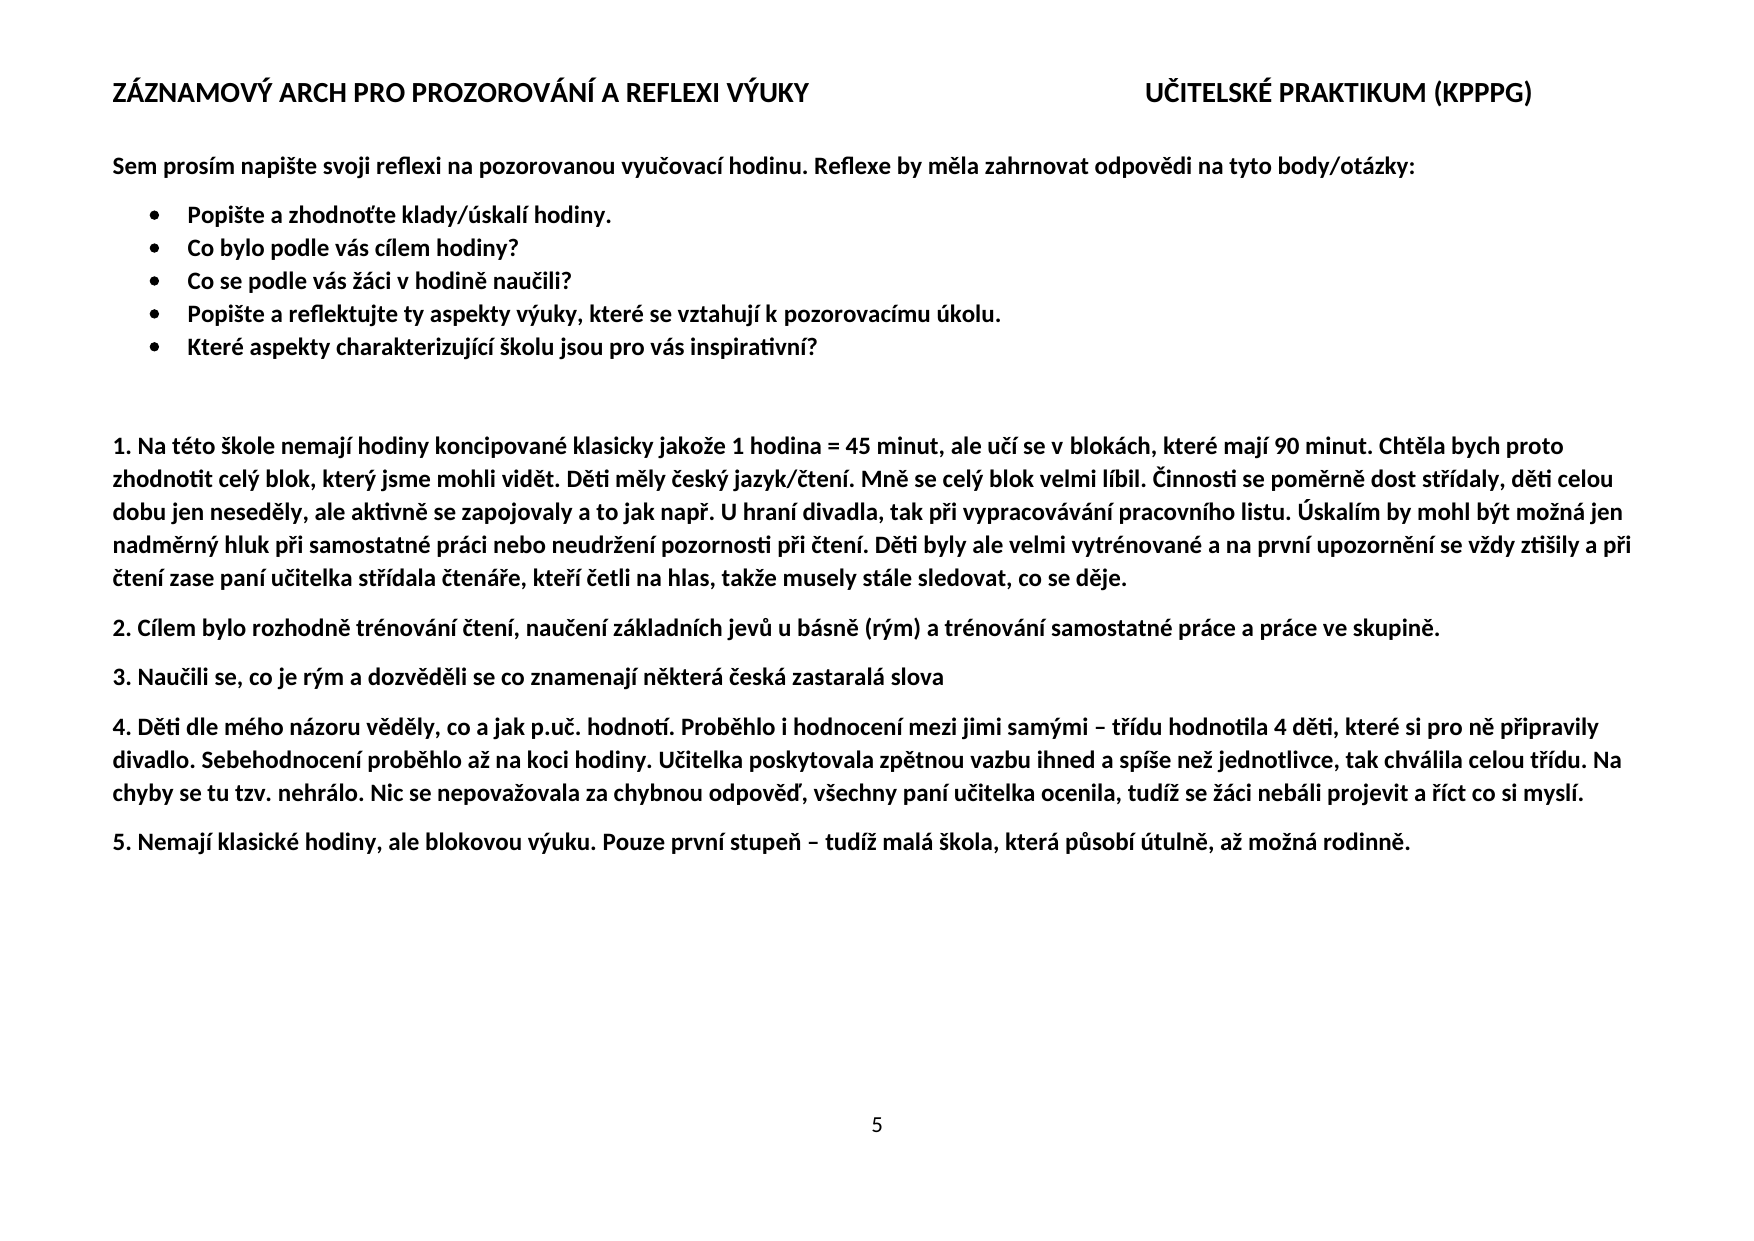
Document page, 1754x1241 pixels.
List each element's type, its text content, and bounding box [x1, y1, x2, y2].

list Popište a reflektujte ty aspekty výuky, které se vztahují k pozorovacímu úkolu. [150, 298, 1641, 329]
text Sem prosím napište svoji reflexi na pozorovanou vyučovací hodinu. Reflexe by měla zahrnovat odpovědi na tyto body/otázky: [112, 150, 1641, 181]
text 1. Na této škole nemají hodiny koncipované klasicky jakože 1 hodina = 45 minut, ale učí se v blokách, které mají 90 minut. Chtěla bych proto zhodnotit celý blok, který jsme mohli vidět. Děti měly český jazyk/čtení. Mně se celý blok velmi líbil. Činnosti se poměrně dost střídaly, děti celou dobu jen neseděly, ale aktivně se zapojovaly a to jak např. U hraní divadla, tak při vypracovávání pracovního listu. Úskalím by mohl být možná jen nadměrný hluk při samostatné práci nebo neudržení pozornosti při čtení. Děti byly ale velmi vytrénované a na první upozornění se vždy ztišily a při čtení zase paní učitelka střídala čtenáře, kteří četli na hlas, takže musely stále sledovat, co se děje. [112, 430, 1641, 593]
list Popište a zhodnoťte klady/úskalí hodiny. [150, 199, 1641, 230]
text 4. Děti dle mého názoru věděly, co a jak p.uč. hodnotí. Proběhlo i hodnocení mezi jimi samými – třídu hodnotila 4 děti, které si pro ně připravily divadlo. Sebehodnocení proběhlo až na koci hodiny. Učitelka poskytovala zpětnou vazbu ihned a spíše než jednotlivce, tak chválila celou třídu. Na chyby se tu tzv. nehrálo. Nic se nepovažovala za chybnou odpověď, všechny paní učitelka ocenila, tudíž se žáci nebáli projevit a říct co si myslí. [112, 711, 1641, 807]
list Co se podle vás žáci v hodině naučili? [150, 265, 1641, 296]
list Co bylo podle vás cílem hodiny? [150, 232, 1641, 263]
list Které aspekty charakterizující školu jsou pro vás inspirativní? [150, 331, 1641, 362]
text 3. Naučili se, co je rým a dozvěděli se co znamenají některá česká zastaralá slova [112, 661, 1641, 692]
text 5. Nemají klasické hodiny, ale blokovou výuku. Pouze první stupeň – tudíž malá škola, která působí útulně, až možná rodinně. [112, 826, 1641, 857]
text 2. Cílem bylo rozhodně trénování čtení, naučení základních jevů u básně (rým) a trénování samostatné práce a práce ve skupině. [112, 612, 1641, 642]
